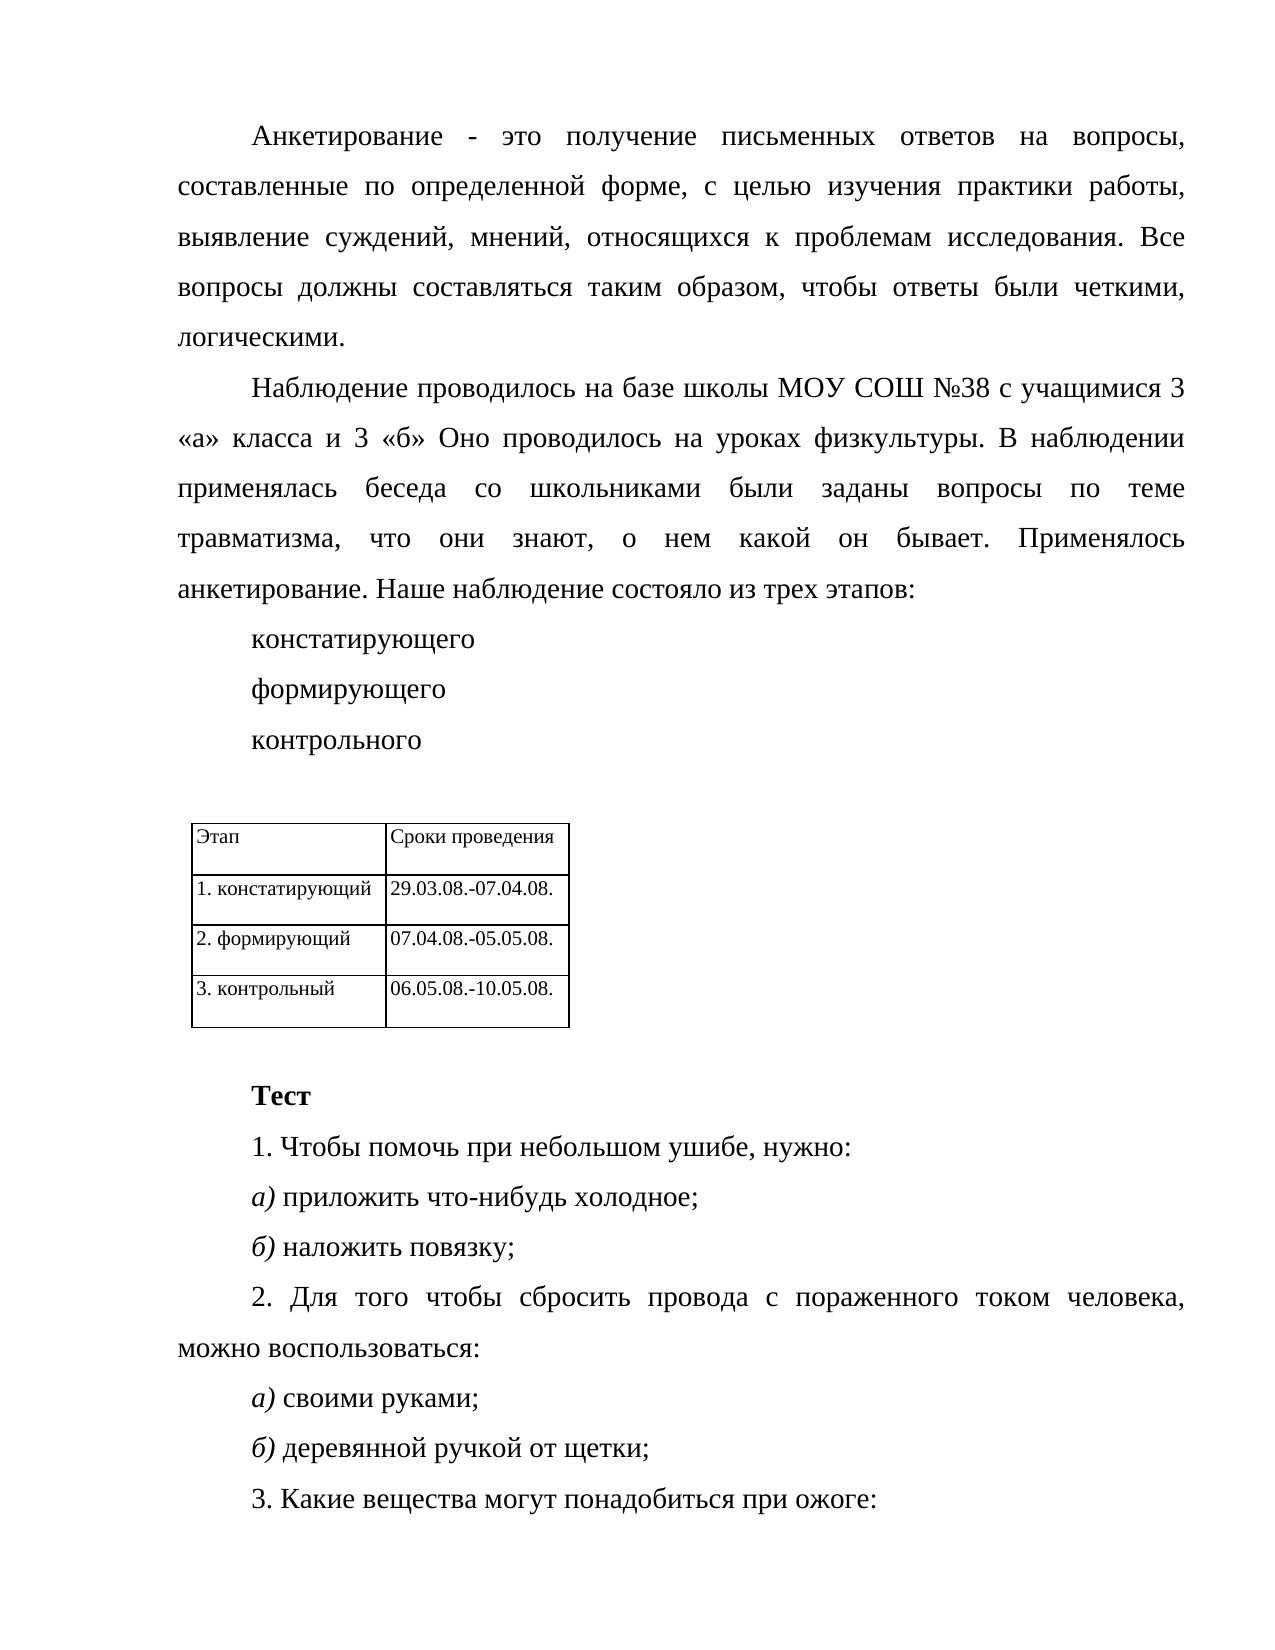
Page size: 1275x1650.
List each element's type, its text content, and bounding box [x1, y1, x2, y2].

list б) наложить повязку; [177, 1229, 1186, 1263]
text Наблюдение проводилось на базе школы МОУ СОШ №38 с учащимися 3 «а» класса и 3 «б» Оно проводилось на уроках физкультуры. В наблюдении применялась беседа со школьниками были заданы вопросы по теме травматизма, что они знают, о нем какой он бывает. Применялось анкетирование. Наше наблюдение состояло из трех этапов: [177, 370, 1186, 604]
table_cell 1. констатирующий [193, 876, 385, 924]
text Анкетирование - это получение письменных ответов на вопросы, составленные по определенной форме, с целью изучения практики работы, выявление суждений, мнений, относящихся к проблемам исследования. Все вопросы должны составляться таким образом, чтобы ответы были четкими, логическими. [177, 118, 1186, 353]
table_cell 2. формирующий [193, 926, 385, 974]
text формирующего [177, 672, 1186, 705]
table_header Этап [193, 824, 385, 874]
text констатирующего [177, 621, 1186, 655]
list 3. Какие вещества могут понадобиться при ожоге: [177, 1481, 1186, 1514]
table_cell 07.04.08.-05.05.08. [387, 926, 568, 974]
list а) приложить что-нибудь холодное; [177, 1179, 1186, 1212]
table_cell 3. контрольный [193, 976, 385, 1026]
table_header Сроки проведения [387, 824, 568, 874]
table_cell 29.03.08.-07.04.08. [387, 876, 568, 924]
list Тест [177, 1078, 1186, 1112]
list 2. Для того чтобы сбросить провода с пораженного током человека, можно воспользоваться: [177, 1279, 1186, 1363]
list а) своими руками; [177, 1380, 1186, 1414]
list 1. Чтобы помочь при небольшом ушибе, нужно: [177, 1129, 1186, 1162]
text контрольного [177, 722, 1186, 755]
list б) деревянной ручкой от щетки; [177, 1431, 1186, 1464]
table_cell 06.05.08.-10.05.08. [387, 976, 568, 1026]
